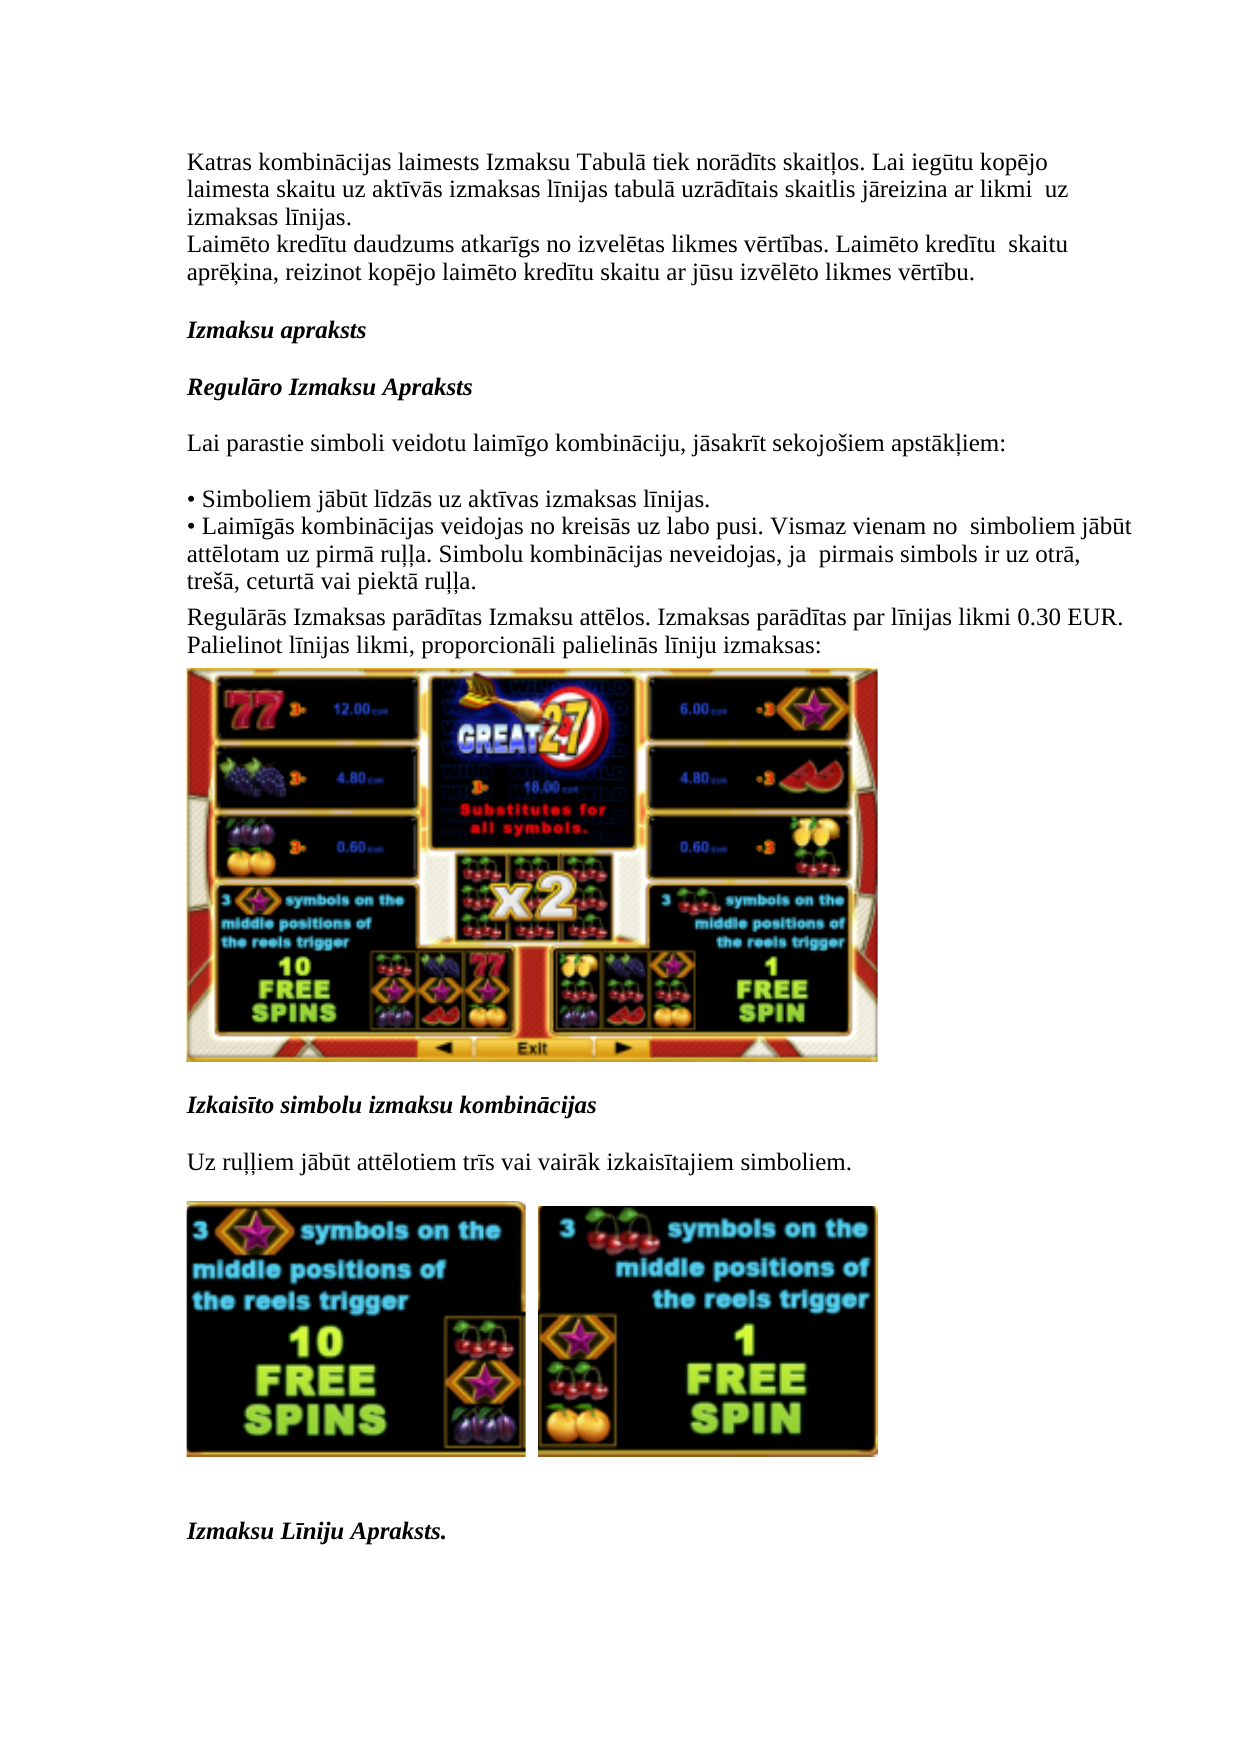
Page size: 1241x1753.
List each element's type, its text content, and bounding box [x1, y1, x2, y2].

text Izkaisīto simbolu izmaksu kombinācijas [187, 1090, 1133, 1119]
text Katras kombinācijas laimests Izmaksu Tabulā tiek norādīts skaitļos. Lai iegūtu kopējo laimesta skaitu uz aktīvās izmaksas līnijas tabulā uzrādītais skaitlis jāreizina ar likmi uz izmaksas līnijas. [187, 148, 1133, 231]
text • Laimīgās kombinācijas veidojas no kreisās uz labo pusi. Vismaz vienam no simboliem jābūt attēlotam uz pirmā ruļļa. Simbolu kombinācijas neveidojas, ja pirmais simbols ir uz otrā, trešā, ceturtā vai piektā ruļļa. [187, 513, 1133, 595]
text Izmaksu apraksts [187, 315, 1133, 344]
text Regulāro Izmaksu Apraksts [187, 372, 1133, 401]
text Izmaksu Līniju Apraksts. [187, 1516, 1133, 1545]
picture [186, 1201, 526, 1457]
text • Simboliem jābūt līdzās uz aktīvas izmaksas līnijas. [187, 485, 1133, 513]
text Laimēto kredītu daudzums atkarīgs no izvelētas likmes vērtības. Laimēto kredītu skaitu aprēķina, reizinot kopējo laimēto kredītu skaitu ar jūsu izvēlēto likmes vērtību. [187, 231, 1133, 286]
picture [538, 1206, 878, 1457]
text Lai parastie simboli veidotu laimīgo kombināciju, jāsakrīt sekojošiem apstākļiem: [187, 429, 1133, 457]
text Regulārās Izmaksas parādītas Izmaksu attēlos. Izmaksas parādītas par līnijas likmi 0.30 EUR. Palielinot līnijas likmi, proporcionāli palielinās līniju izmaksas: [187, 604, 1133, 659]
picture [186, 668, 878, 1062]
